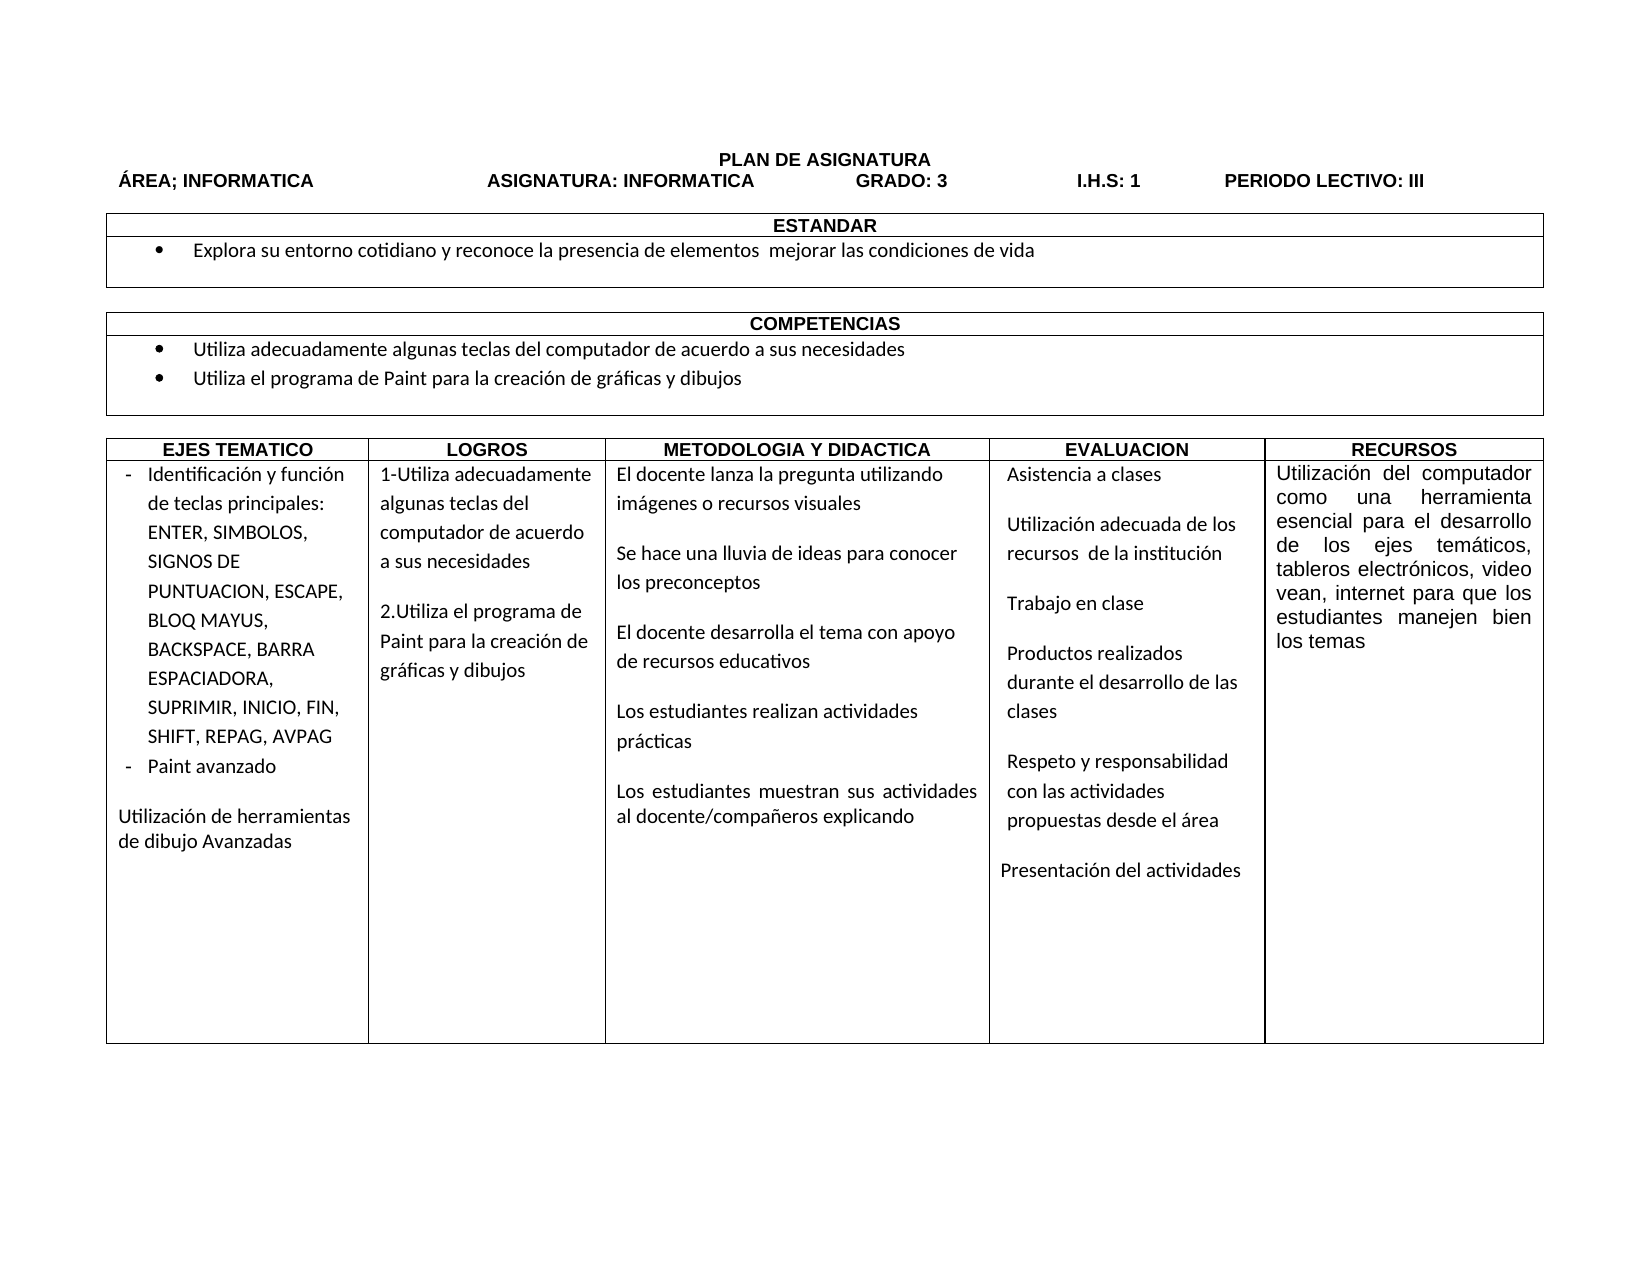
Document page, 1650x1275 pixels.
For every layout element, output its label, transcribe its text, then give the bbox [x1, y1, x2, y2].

table_header EVALUACION [990, 439, 1264, 460]
table_cell Utiliza adecuadamente algunas teclas del computador de acuerdo a sus necesidades Utiliza el programa de Paint para la creación de gráficas y dibujos [107, 336, 1543, 415]
table_header RECURSOS [1266, 439, 1543, 460]
table_cell Explora su entorno cotidiano y reconoce la presencia de elementos mejorar las condiciones de vida [107, 237, 1543, 287]
table_cell Identificación y función de teclas principales: ENTER, SIMBOLOS, SIGNOS DE PUNTUACION, ESCAPE, BLOQ MAYUS, BACKSPACE, BARRA ESPACIADORA, SUPRIMIR, INICIO, FIN, SHIFT, REPAG, AVPAG Paint avanzado Utilización de herramientas de dibujo Avanzadas [107, 461, 368, 1043]
table_cell Asistencia a clases Utilización adecuada de los recursos de la institución Trabajo en clase Productos realizados durante el desarrollo de las clases Respeto y responsabilidad con las actividades propuestas desde el área Presentación del actividades [990, 461, 1264, 1043]
table_header METODOLOGIA Y DIDACTICA [606, 439, 989, 460]
table_header EJES TEMATICO [107, 439, 368, 460]
table_cell Utilización del computador como una herramienta esencial para el desarrollo de los ejes temáticos, tableros electrónicos, video vean, internet para que los estudiantes manejen bien los temas [1266, 461, 1543, 1043]
text ÁREA; INFORMATICA ASIGNATURA: INFORMATICA GRADO: 3 I.H.S: 1 PERIODO LECTIVO: III [118, 170, 1532, 192]
table_header COMPETENCIAS [107, 313, 1543, 335]
table_header LOGROS [369, 439, 605, 460]
table_header ESTANDAR [107, 214, 1543, 236]
table_cell 1-Utiliza adecuadamente algunas teclas del computador de acuerdo a sus necesidades 2.Utiliza el programa de Paint para la creación de gráficas y dibujos [369, 461, 605, 1043]
table_cell El docente lanza la pregunta utilizando imágenes o recursos visuales Se hace una lluvia de ideas para conocer los preconceptos El docente desarrolla el tema con apoyo de recursos educativos Los estudiantes realizan actividades prácticas Los estudiantes muestran sus actividades al docente/compañeros explicando [606, 461, 989, 1043]
text PLAN DE ASIGNATURA [118, 149, 1532, 170]
